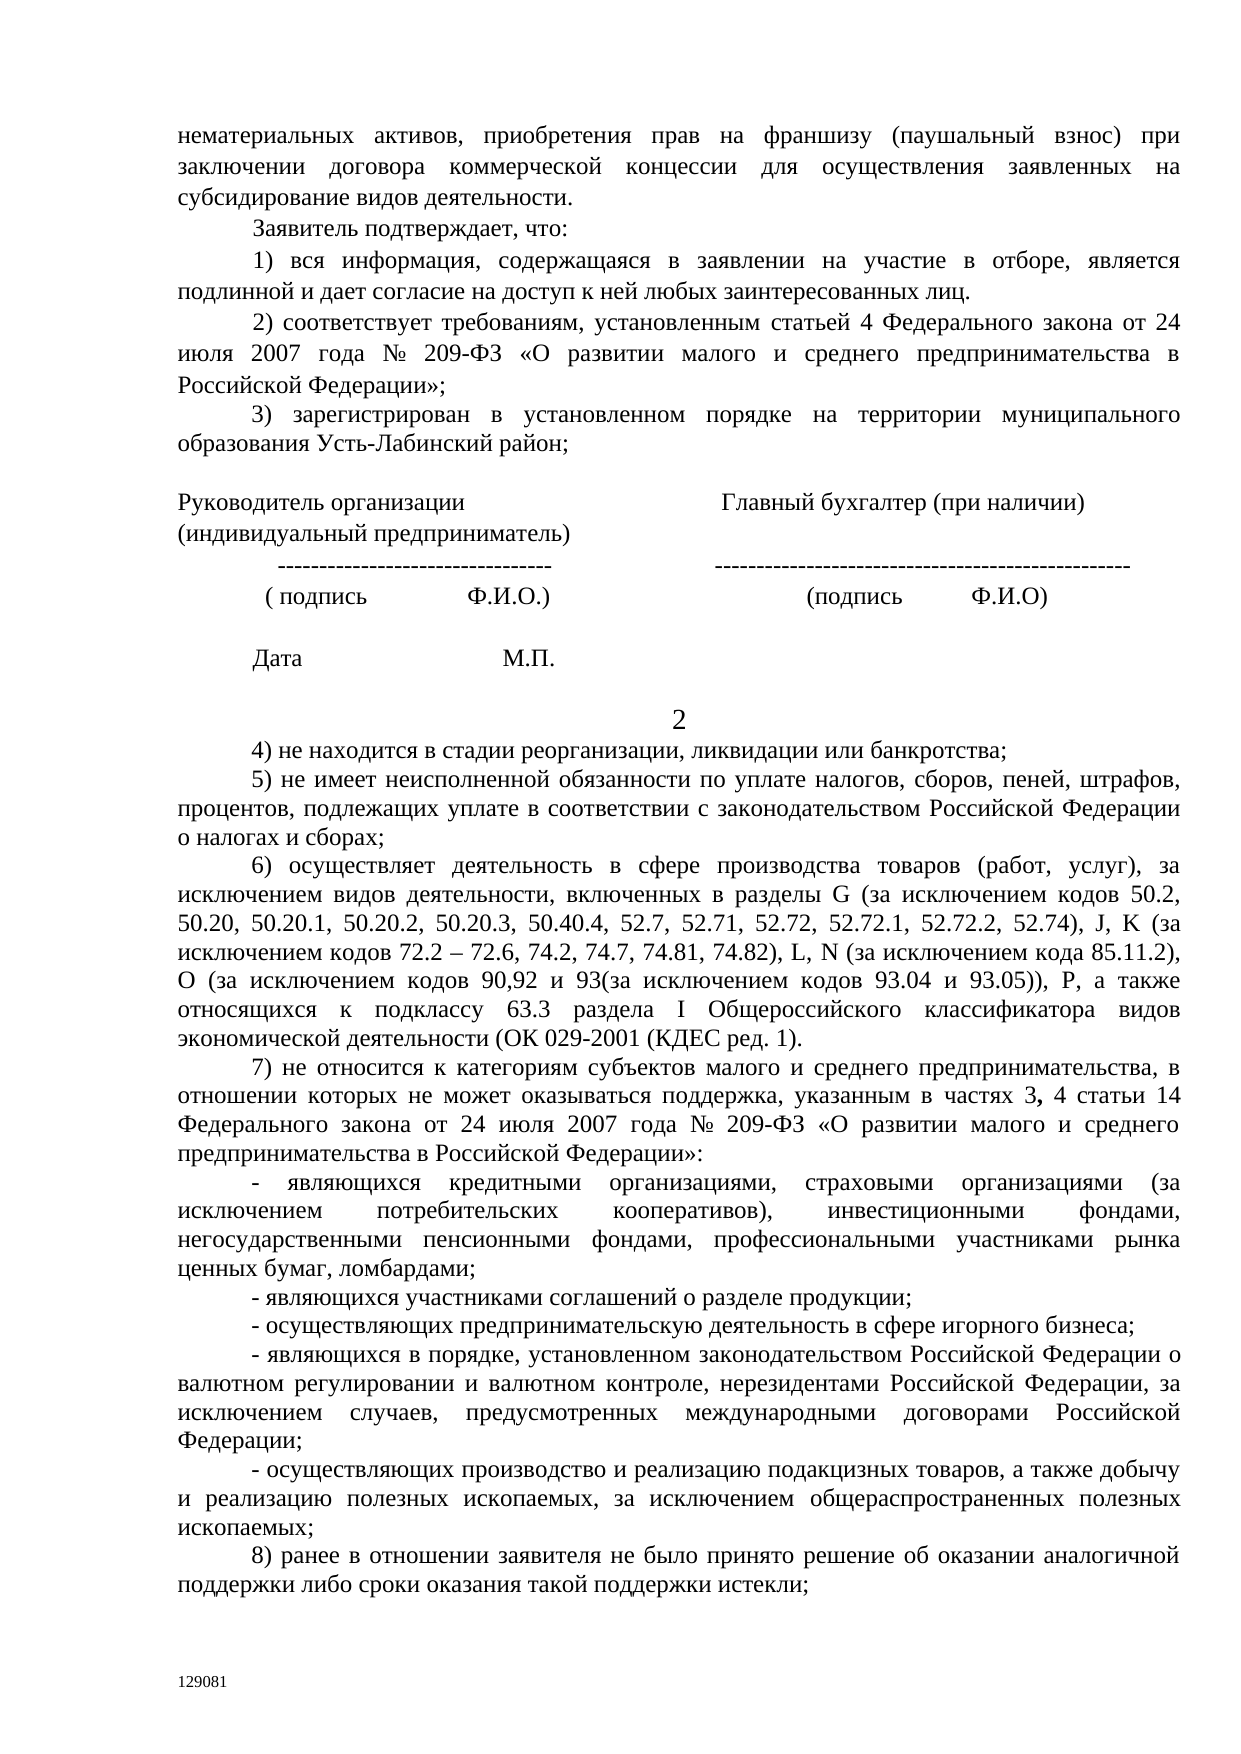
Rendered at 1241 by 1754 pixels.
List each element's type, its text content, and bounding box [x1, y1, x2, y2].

text 4) не находится в стадии реорганизации, ликвидации или банкротства; [177, 736, 1181, 764]
text (индивидуальный предприниматель) [177, 517, 1181, 548]
text 6) осуществляет деятельность в сфере производства товаров (работ, услуг), за исключением видов деятельности, включенных в разделы G (за исключением кодов 50.2, 50.20, 50.20.1, 50.20.2, 50.20.3, 50.40.4, 52.7, 52.71, 52.72, 52.72.1, 52.72.2, 52.74), J, K (за исключением кодов 72.2 – 72.6, 74.2, 74.7, 74.81, 74.82), L, N (за исключением кода 85.11.2), O (за исключением кодов 90,92 и 93(за исключением кодов 93.04 и 93.05)), P, а также относящихся к подклассу 63.3 раздела I Общероссийского классификатора видов экономической деятельности (ОК 029-2001 (КДЕС ред. 1). [177, 851, 1181, 1052]
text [177, 118, 1181, 212]
text - являющихся участниками соглашений о разделе продукции; [177, 1282, 1181, 1311]
text 7) не относится к категориям субъектов малого и среднего предпринимательства, в отношении которых не может оказываться поддержка, указанным в частях 3, 4 статьи 14 Федерального закона от 24 июля 2007 года № 209-ФЗ «О развитии малого и среднего предпринимательства в Российской Федерации»: [177, 1052, 1181, 1167]
text 1) вся информация, содержащаяся в заявлении на участие в отборе, является подлинной и дает согласие на доступ к ней любых заинтересованных лиц. [177, 243, 1181, 306]
text 5) не имеет неисполненной обязанности по уплате налогов, сборов, пеней, штрафов, процентов, подлежащих уплате в соответствии с законодательством Российской Федерации о налогах и сборах; [177, 764, 1181, 851]
text Дата М.П. [177, 642, 1181, 673]
text Руководитель организации Главный бухгалтер (при наличии) [177, 486, 1181, 517]
text - являющихся в порядке, установленном законодательством Российской Федерации о валютном регулировании и валютном контроле, нерезидентами Российской Федерации, за исключением случаев, предусмотренных международными договорами Российской Федерации; [177, 1339, 1181, 1454]
text 8) ранее в отношении заявителя не было принято решение об оказании аналогичной поддержки либо сроки оказания такой поддержки истекли; [177, 1541, 1181, 1598]
text --------------------------------- -------------------------------------------------- [177, 548, 1181, 579]
text 2 [177, 704, 1181, 736]
text ( подпись Ф.И.О.) (подпись Ф.И.О) [177, 579, 1181, 611]
text 3) зарегистрирован в установленном порядке на территории муниципального образования Усть-Лабинский район; [177, 399, 1181, 457]
text - являющихся кредитными организациями, страховыми организациями (за исключением потребительских кооперативов), инвестиционными фондами, негосударственными пенсионными фондами, профессиональными участниками рынка ценных бумаг, ломбардами; [177, 1167, 1181, 1282]
text Заявитель подтверждает, что: [177, 212, 1181, 243]
text 2) соответствует требованиям, установленным статьей 4 Федерального закона от 24 июля 2007 года № 209-ФЗ «О развитии малого и среднего предпринимательства в Российской Федерации»; [177, 306, 1181, 399]
text - осуществляющих предпринимательскую деятельность в сфере игорного бизнеса; [177, 1311, 1181, 1339]
text - осуществляющих производство и реализацию подакцизных товаров, а также добычу и реализацию полезных ископаемых, за исключением общераспространенных полезных ископаемых; [177, 1454, 1181, 1541]
